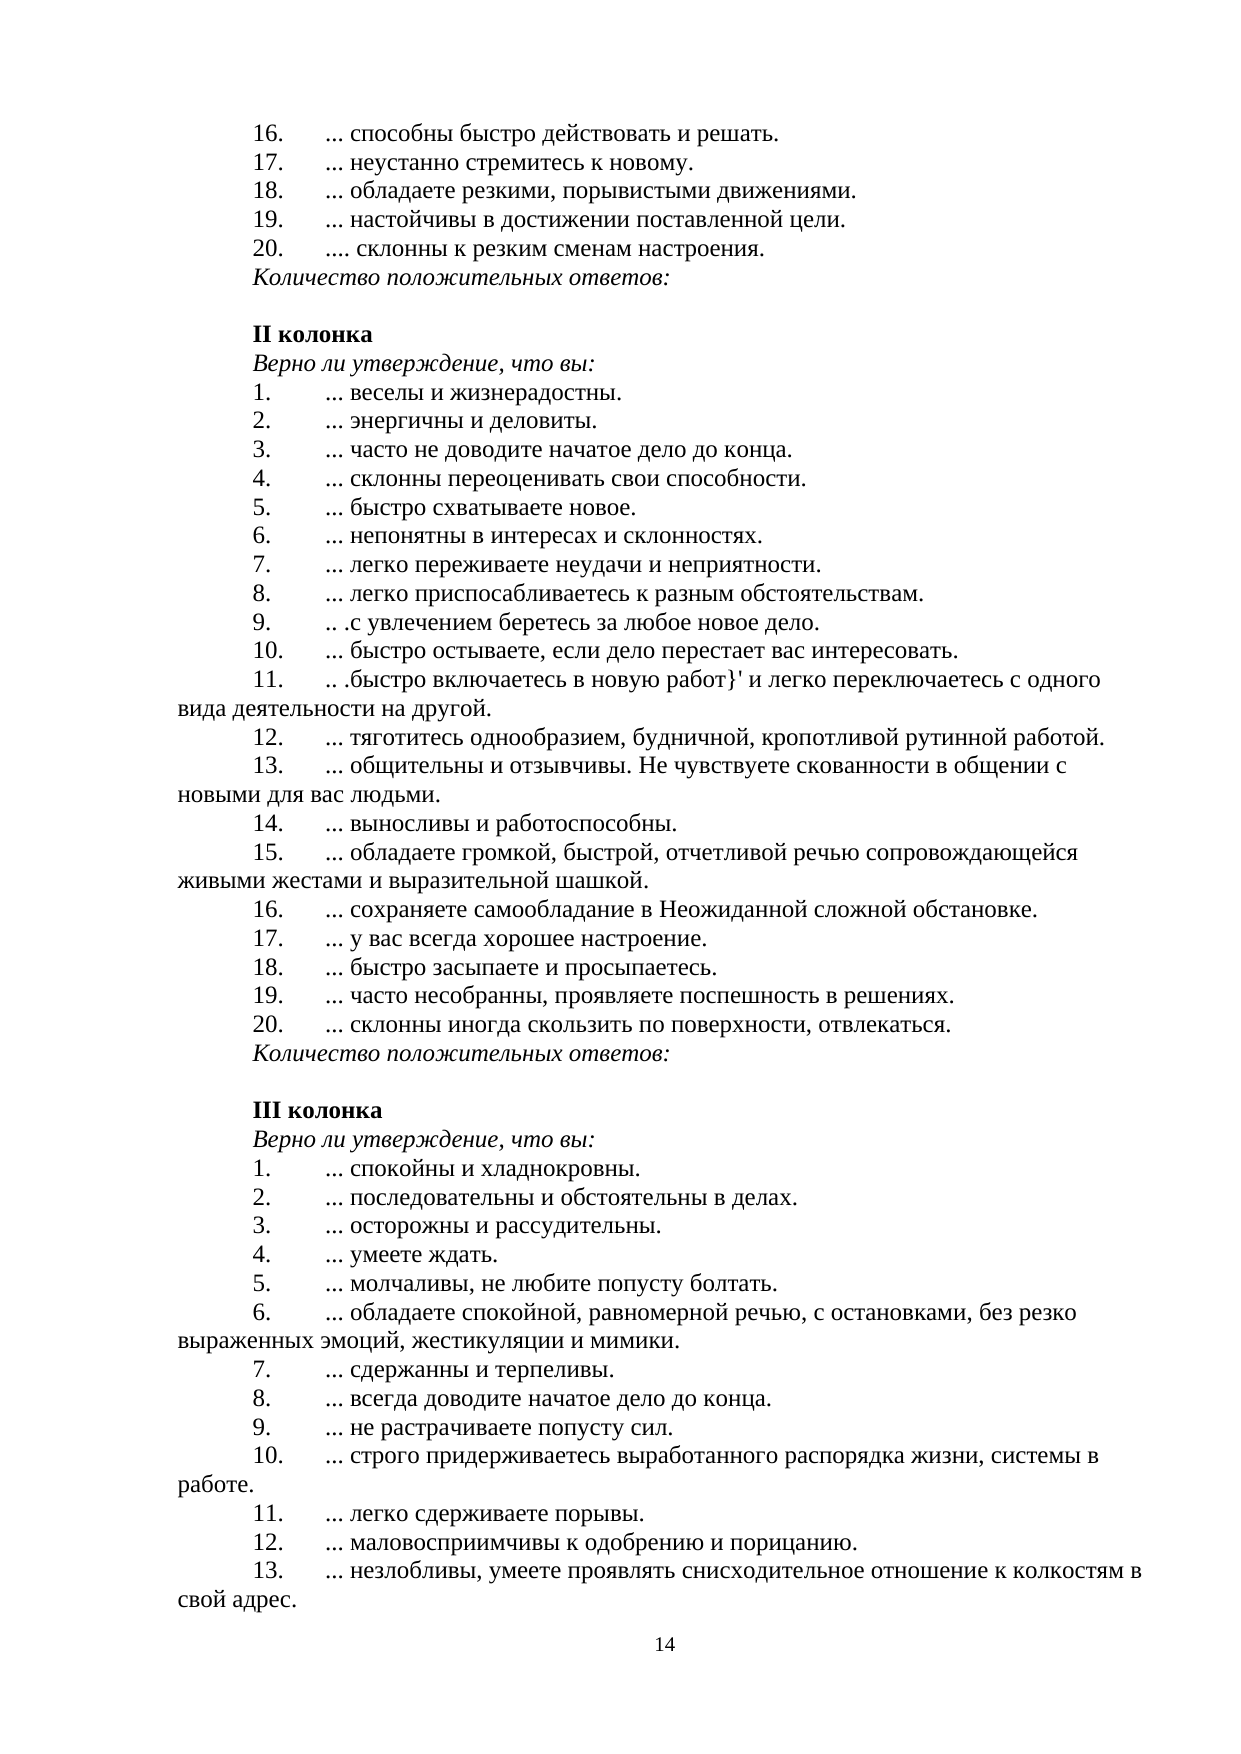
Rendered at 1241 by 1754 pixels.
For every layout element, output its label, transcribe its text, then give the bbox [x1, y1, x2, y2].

list ... у вас всегда хорошее настроение. [177, 923, 1152, 952]
list ... обладаете спокойной, равномерной речью, с остановками, без резко выраженных эмоций, жестикуляции и мимики. [177, 1297, 1152, 1354]
list ... общительны и отзывчивы. Не чувствуете скованности в общении с новыми для вас людьми. [177, 751, 1152, 808]
list ... легко переживаете неудачи и неприятности. [177, 549, 1152, 578]
list ... молчаливы, не любите попусту болтать. [177, 1268, 1152, 1297]
text Верно ли утверждение, что вы: [177, 348, 1152, 377]
list ... не растрачиваете попусту сил. [177, 1412, 1152, 1441]
list ... умеете ждать. [177, 1239, 1152, 1268]
list ... энергичны и деловиты. [177, 406, 1152, 434]
list ... способны быстро действовать и решать. [177, 118, 1152, 147]
list ... маловосприимчивы к одобрению и порицанию. [177, 1527, 1152, 1556]
list ... легко сдерживаете порывы. [177, 1498, 1152, 1527]
list ... сохраняете самообладание в Неожиданной сложной обстановке. [177, 894, 1152, 923]
list ... сдержанны и терпеливы. [177, 1354, 1152, 1383]
list ... склонны иногда скользить по поверхности, отвлекаться. [177, 1009, 1152, 1038]
list ... часто несобранны, проявляете поспешность в решениях. [177, 981, 1152, 1009]
list ... осторожны и рассудительны. [177, 1211, 1152, 1239]
list ... легко приспосабливаетесь к разным обстоятельствам. [177, 578, 1152, 607]
list .. .быстро включаетесь в новую работ}' и легко переключаетесь с одного вида деятельности на другой. [177, 664, 1152, 722]
list ... спокойны и хладнокровны. [177, 1153, 1152, 1182]
list ... склонны переоценивать свои способности. [177, 463, 1152, 492]
list ... незлобливы, умеете проявлять снисходительное отношение к колкостям в свой адрес. [177, 1556, 1152, 1613]
list ... быстро схватываете новое. [177, 492, 1152, 521]
text Верно ли утверждение, что вы: [177, 1124, 1152, 1153]
list ... строго придерживаетесь выработанного распорядка жизни, системы в работе. [177, 1441, 1152, 1498]
list ... обладаете громкой, быстрой, отчетливой речью сопровождающейся живыми жестами и выразительной шашкой. [177, 837, 1152, 894]
list ... часто не доводите начатое дело до конца. [177, 434, 1152, 463]
list ... обладаете резкими, порывистыми движениями. [177, 176, 1152, 204]
list .. .с увлечением беретесь за любое новое дело. [177, 607, 1152, 636]
list ... быстро остываете, если дело перестает вас интересовать. [177, 636, 1152, 664]
list ... всегда доводите начатое дело до конца. [177, 1383, 1152, 1412]
text Количество положительных ответов: [177, 262, 1152, 291]
list ... тяготитесь однообразием, будничной, кропотливой рутинной работой. [177, 722, 1152, 751]
list ... непонятны в интересах и склонностях. [177, 521, 1152, 549]
list ... настойчивы в достижении поставленной цели. [177, 204, 1152, 233]
list ... веселы и жизнерадостны. [177, 377, 1152, 406]
text III колонка [177, 1096, 1152, 1124]
text Количество положительных ответов: [177, 1038, 1152, 1067]
list ... неустанно стремитесь к новому. [177, 147, 1152, 176]
text II колонка [177, 319, 1152, 348]
list ... выносливы и работоспособны. [177, 808, 1152, 837]
list .... склонны к резким сменам настроения. [177, 233, 1152, 262]
list ... быстро засыпаете и просыпаетесь. [177, 952, 1152, 981]
list ... последовательны и обстоятельны в делах. [177, 1182, 1152, 1211]
